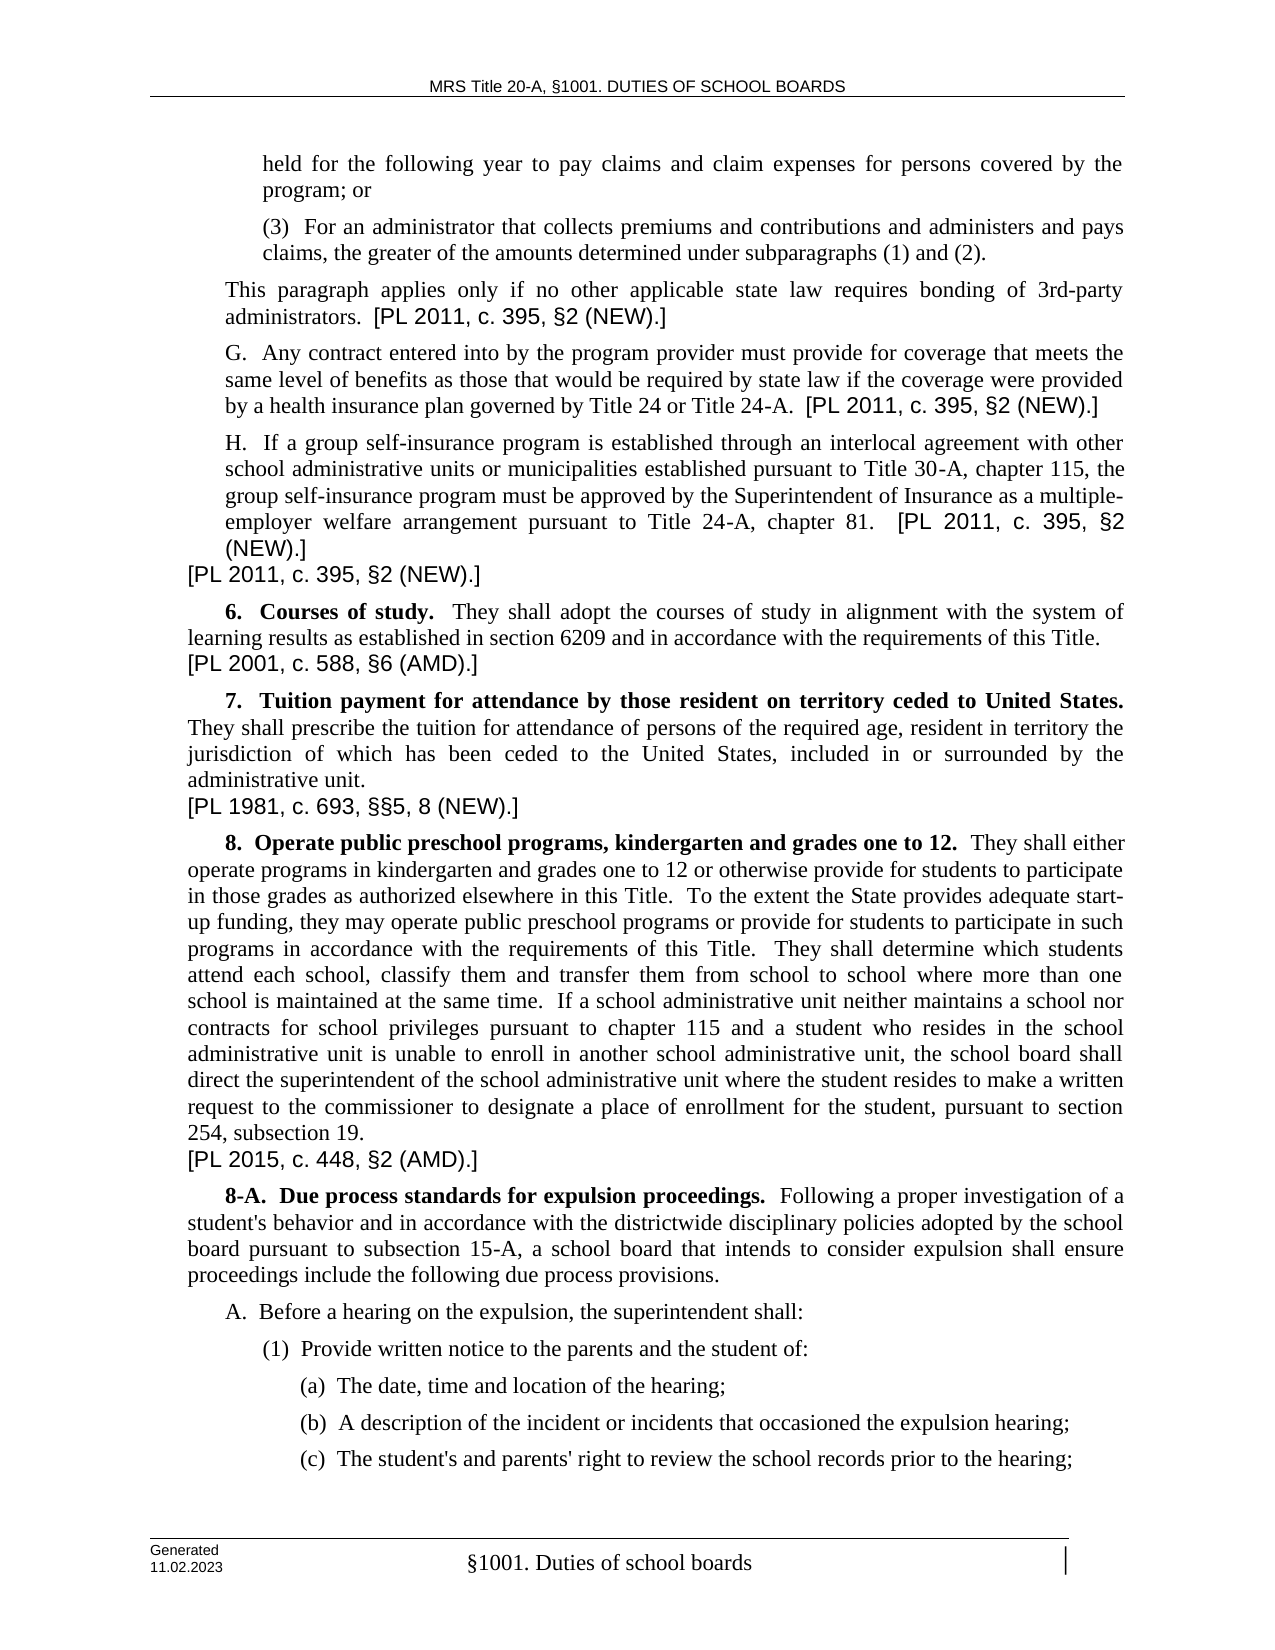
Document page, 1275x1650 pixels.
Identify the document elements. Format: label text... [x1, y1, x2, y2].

text (b) A description of the incident or incidents that occasioned the expulsion hearing; [300, 1408, 1125, 1435]
text (a) The date, time and location of the hearing; [300, 1372, 1125, 1398]
text (3) For an administrator that collects premiums and contributions and administers and pays claims, the greater of the amounts determined under subparagraphs (1) and (2). [262, 213, 1125, 266]
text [262, 150, 1125, 203]
text (c) The student's and parents' right to review the school records prior to the hearing; [300, 1445, 1125, 1472]
text H. If a group self-insurance program is established through an interlocal agreement with other school administrative units or municipalities established pursuant to Title 30‑A, chapter 115, the group self-insurance program must be approved by the Superintendent of Insurance as a multiple-employer welfare arrangement pursuant to Title 24‑A, chapter 81. [PL 2011, c. 395, §2 (NEW).] [225, 429, 1125, 561]
text 8-A. Due process standards for expulsion proceedings. Following a proper investigation of a student's behavior and in accordance with the districtwide disciplinary policies adopted by the school board pursuant to subsection 15‑A, a school board that intends to consider expulsion shall ensure proceedings include the following due process provisions. [187, 1182, 1125, 1288]
text [PL 2001, c. 588, §6 (AMD).] [187, 650, 1125, 677]
text 8. Operate public preschool programs, kindergarten and grades one to 12. They shall either operate programs in kindergarten and grades one to 12 or otherwise provide for students to participate in those grades as authorized elsewhere in this Title. To the extent the State provides adequate start-up funding, they may operate public preschool programs or provide for students to participate in such programs in accordance with the requirements of this Title. They shall determine which students attend each school, classify them and transfer them from school to school where more than one school is maintained at the same time. If a school administrative unit neither maintains a school nor contracts for school privileges pursuant to chapter 115 and a student who resides in the school administrative unit is unable to enroll in another school administrative unit, the school board shall direct the superintendent of the school administrative unit where the student resides to make a written request to the commissioner to designate a place of enrollment for the student, pursuant to section 254, subsection 19. [187, 829, 1125, 1146]
text This paragraph applies only if no other applicable state law requires bonding of 3rd-party administrators. [PL 2011, c. 395, §2 (NEW).] [225, 276, 1125, 329]
text G. Any contract entered into by the program provider must provide for coverage that meets the same level of benefits as those that would be required by state law if the coverage were provided by a health insurance plan governed by Title 24 or Title 24‑A. [PL 2011, c. 395, §2 (NEW).] [225, 339, 1125, 419]
text (1) Provide written notice to the parents and the student of: [262, 1335, 1125, 1361]
text A. Before a hearing on the expulsion, the superintendent shall: [225, 1298, 1125, 1324]
text [PL 2015, c. 448, §2 (AMD).] [187, 1146, 1125, 1172]
text [PL 1981, c. 693, §§5, 8 (NEW).] [187, 793, 1125, 819]
text 7. Tuition payment for attendance by those resident on territory ceded to United States. They shall prescribe the tuition for attendance of persons of the required age, resident in territory the jurisdiction of which has been ceded to the United States, included in or surrounded by the administrative unit. [187, 687, 1125, 793]
text [PL 2011, c. 395, §2 (NEW).] [187, 561, 1125, 587]
text 6. Courses of study. They shall adopt the courses of study in alignment with the system of learning results as established in section 6209 and in accordance with the requirements of this Title. [187, 598, 1125, 650]
